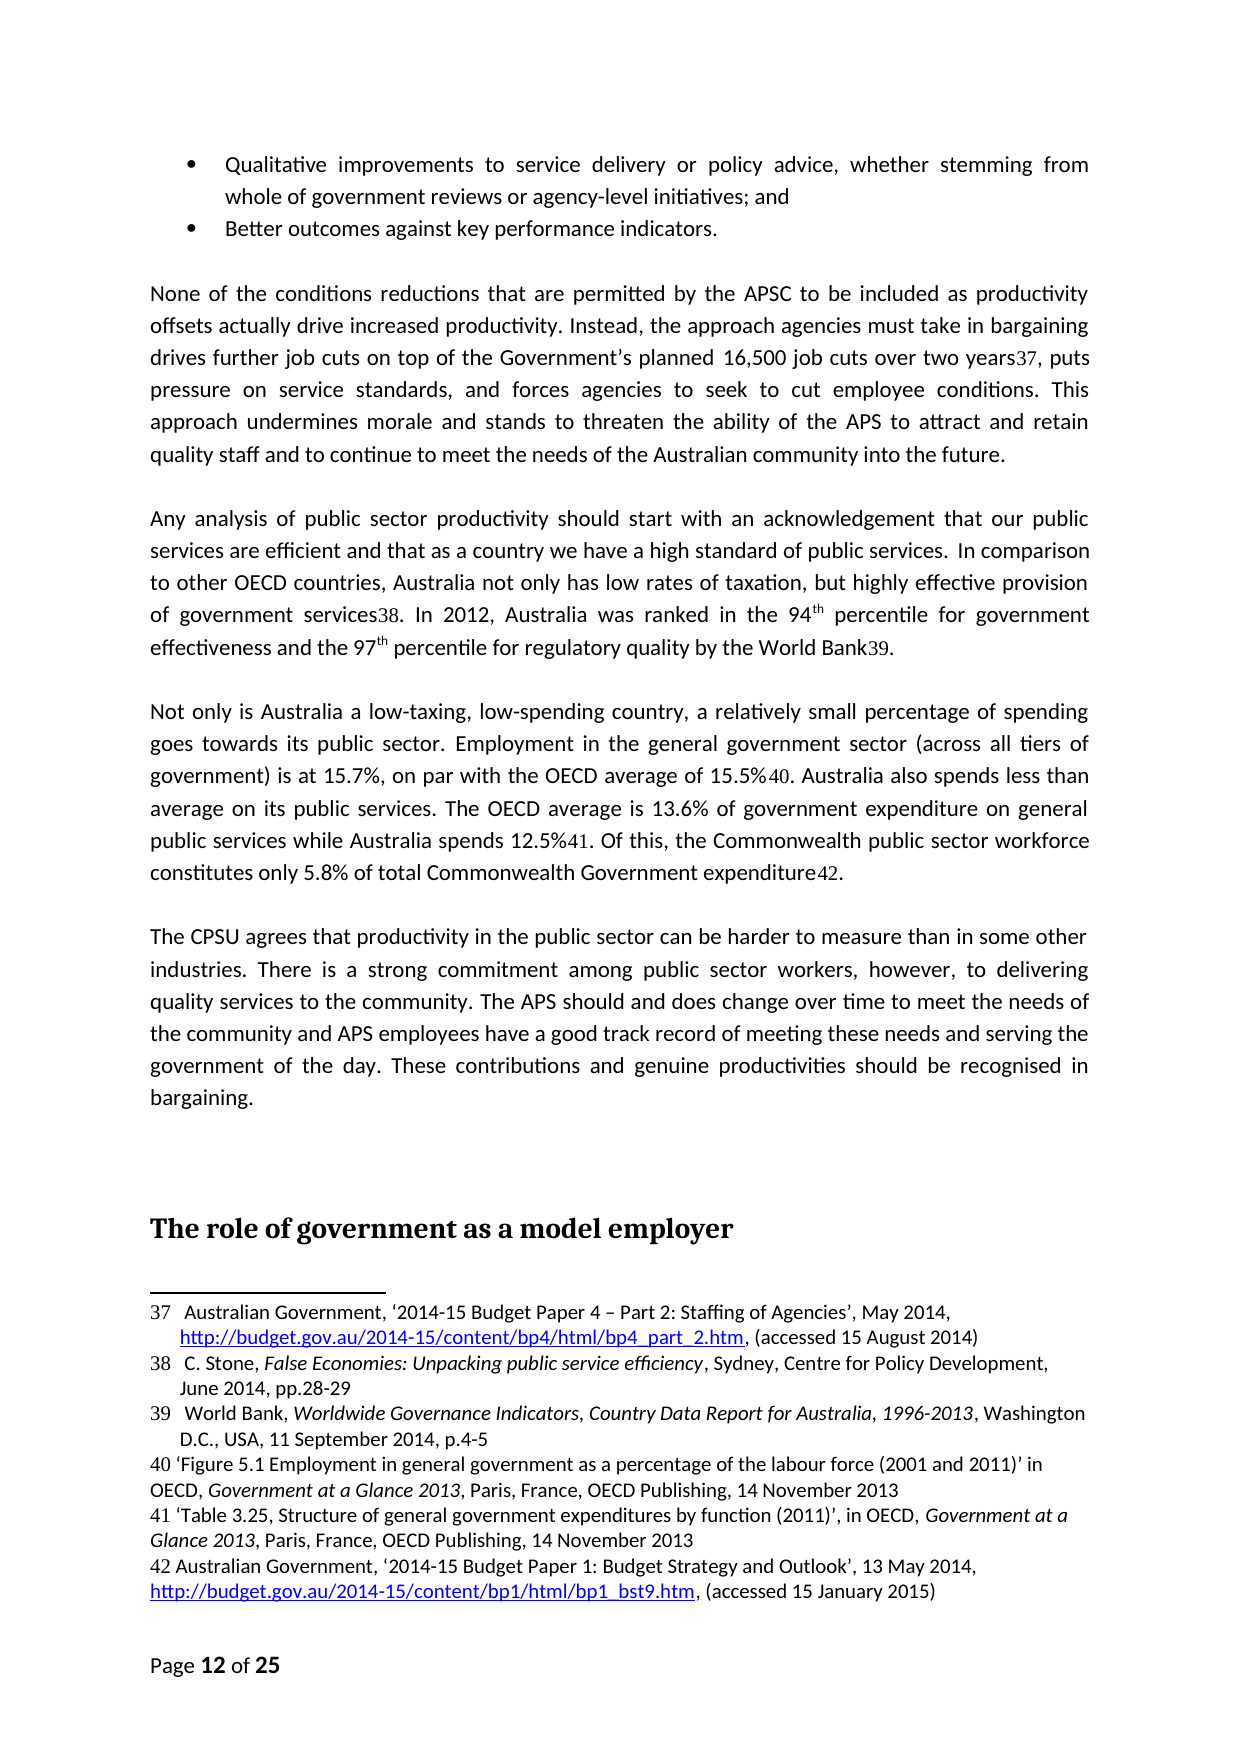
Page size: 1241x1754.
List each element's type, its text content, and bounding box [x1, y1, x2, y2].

list Qualitative improvements to service delivery or policy advice, whether stemming from whole of government reviews or agency-level initiatives; and [187, 150, 1090, 210]
list Better outcomes against key performance indicators. [187, 214, 1090, 242]
text Not only is Australia a low-taxing, low-spending country, a relatively small percentage of spending goes towards its public sector. Employment in the general government sector (across all tiers of government) is at 15.7%, on par with the OECD average of 15.5%. Australia also spends less than average on its public services. The OECD average is 13.6% of government expenditure on general public services while Australia spends 12.5%. Of this, the Commonwealth public sector workforce constitutes only 5.8% of total Commonwealth Government expenditure. [150, 697, 1090, 886]
text None of the conditions reductions that are permitted by the APSC to be included as productivity offsets actually drive increased productivity. Instead, the approach agencies must take in bargaining drives further job cuts on top of the Government’s planned 16,500 job cuts over two years, puts pressure on service standards, and forces agencies to seek to cut employee conditions. This approach undermines morale and stands to threaten the ability of the APS to attract and retain quality staff and to continue to meet the needs of the Australian community into the future. [150, 279, 1090, 468]
text Any analysis of public sector productivity should start with an acknowledgement that our public services are efficient and that as a country we have a high standard of public services. In comparison to other OECD countries, Australia not only has low rates of taxation, but highly effective provision of government services. In 2012, Australia was ranked in the 94th percentile for government effectiveness and the 97th percentile for regulatory quality by the World Bank. [150, 504, 1090, 661]
text The role of government as a model employer [150, 1212, 1090, 1246]
text The CPSU agrees that productivity in the public sector can be harder to measure than in some other industries. There is a strong commitment among public sector workers, however, to delivering quality services to the community. The APS should and does change over time to meet the needs of the community and APS employees have a good track record of meeting these needs and serving the government of the day. These contributions and genuine productivities should be recognised in bargaining. [150, 922, 1090, 1111]
